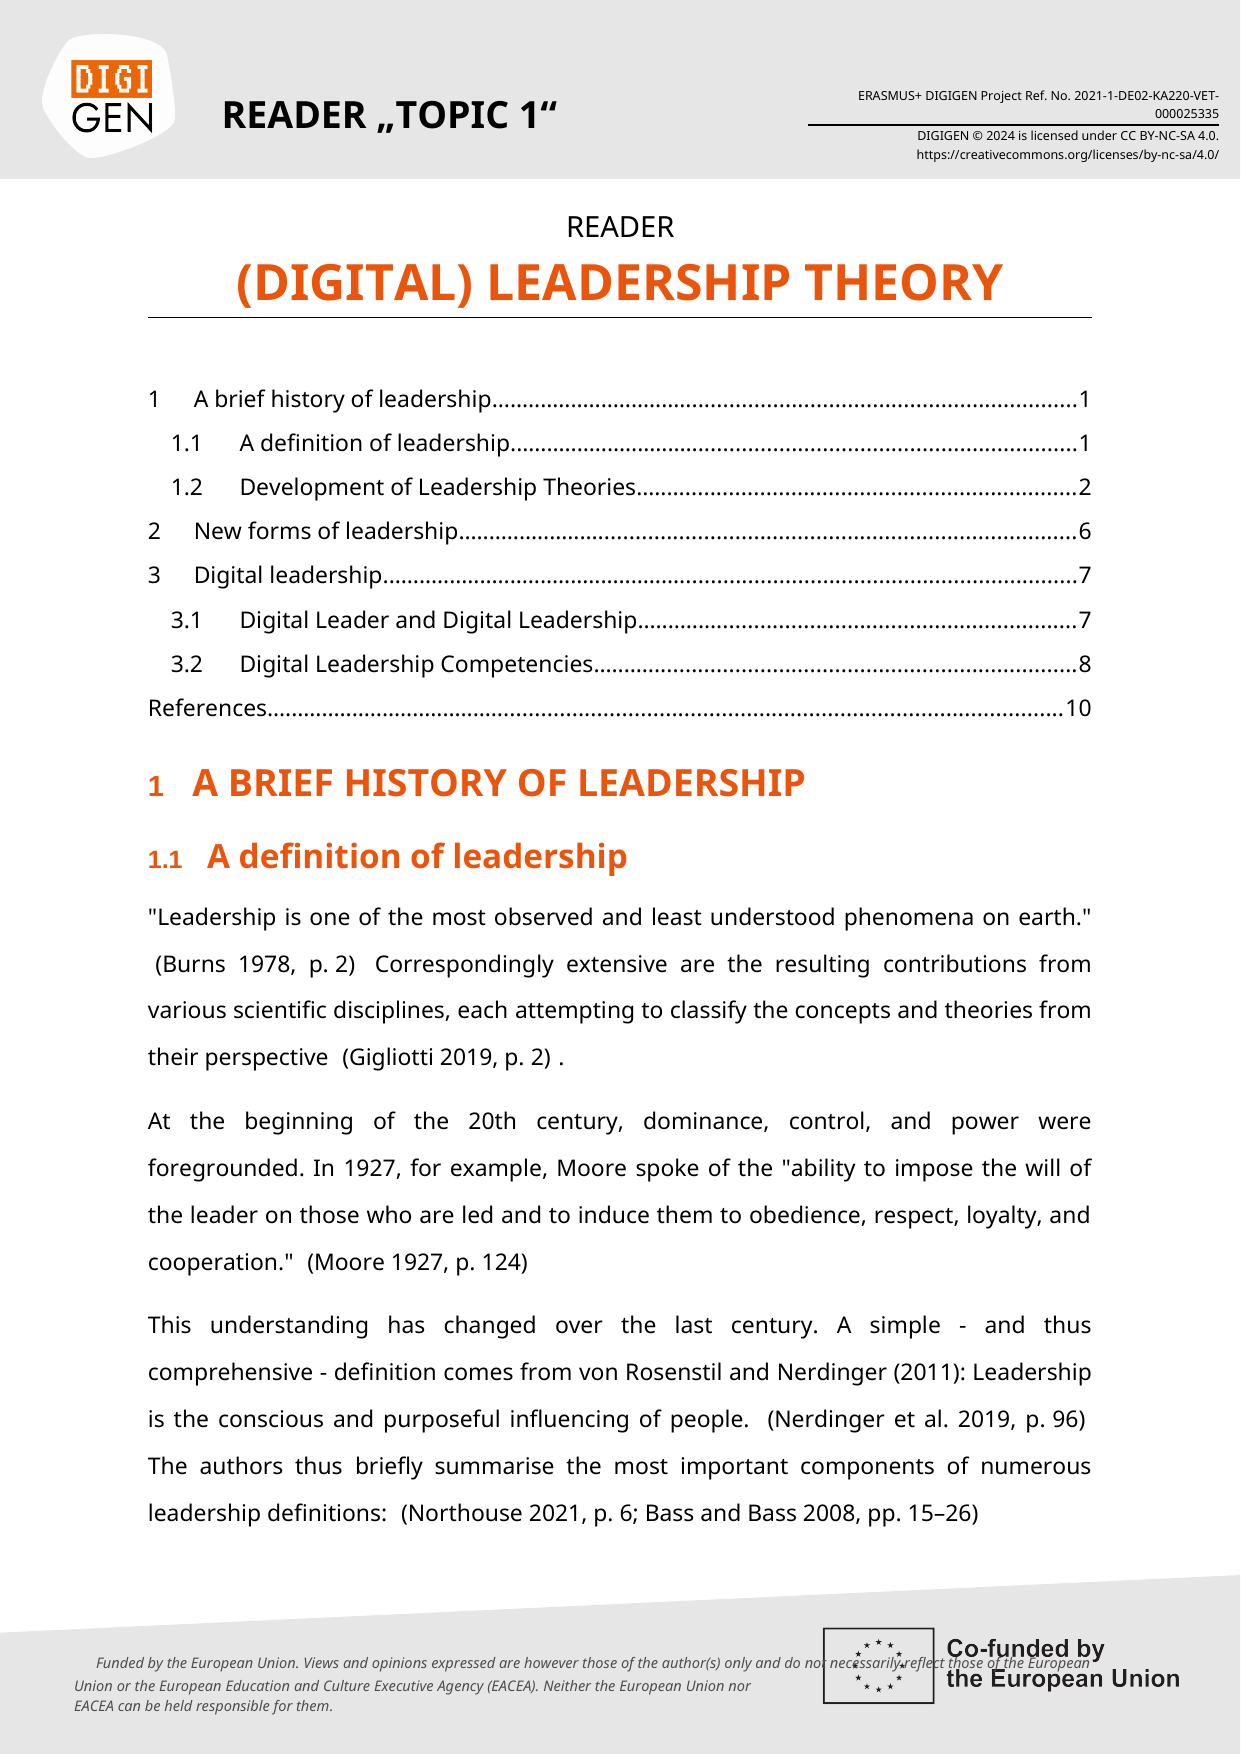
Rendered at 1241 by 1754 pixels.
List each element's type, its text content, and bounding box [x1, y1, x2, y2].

text A definition of leadership [148, 833, 1078, 878]
picture [820, 1625, 1207, 1707]
text (DIGITAL) LEADERSHIP THEORY [148, 246, 1092, 317]
text READER [148, 207, 1092, 246]
text This understanding has changed over the last century. A simple - and thus comprehensive - definition comes from von Rosenstil and Nerdinger (2011): Leadership is the conscious and purposeful influencing of people. The authors thus briefly summarise the most important components of numerous leadership definitions: [148, 1309, 1092, 1528]
picture [42, 34, 175, 158]
text "Leadership is one of the most observed and least understood phenomena on earth." Correspondingly extensive are the resulting contributions from various scientific disciplines, each attempting to classify the concepts and theories from their perspective . [148, 901, 1092, 1073]
text At the beginning of the 20th century, dominance, control, and power were foregrounded. In 1927, for example, Moore spoke of the "ability to impose the will of the leader on those who are led and to induce them to obedience, respect, loyalty, and cooperation." [148, 1105, 1092, 1277]
text A brief history of leadership [148, 756, 1092, 807]
